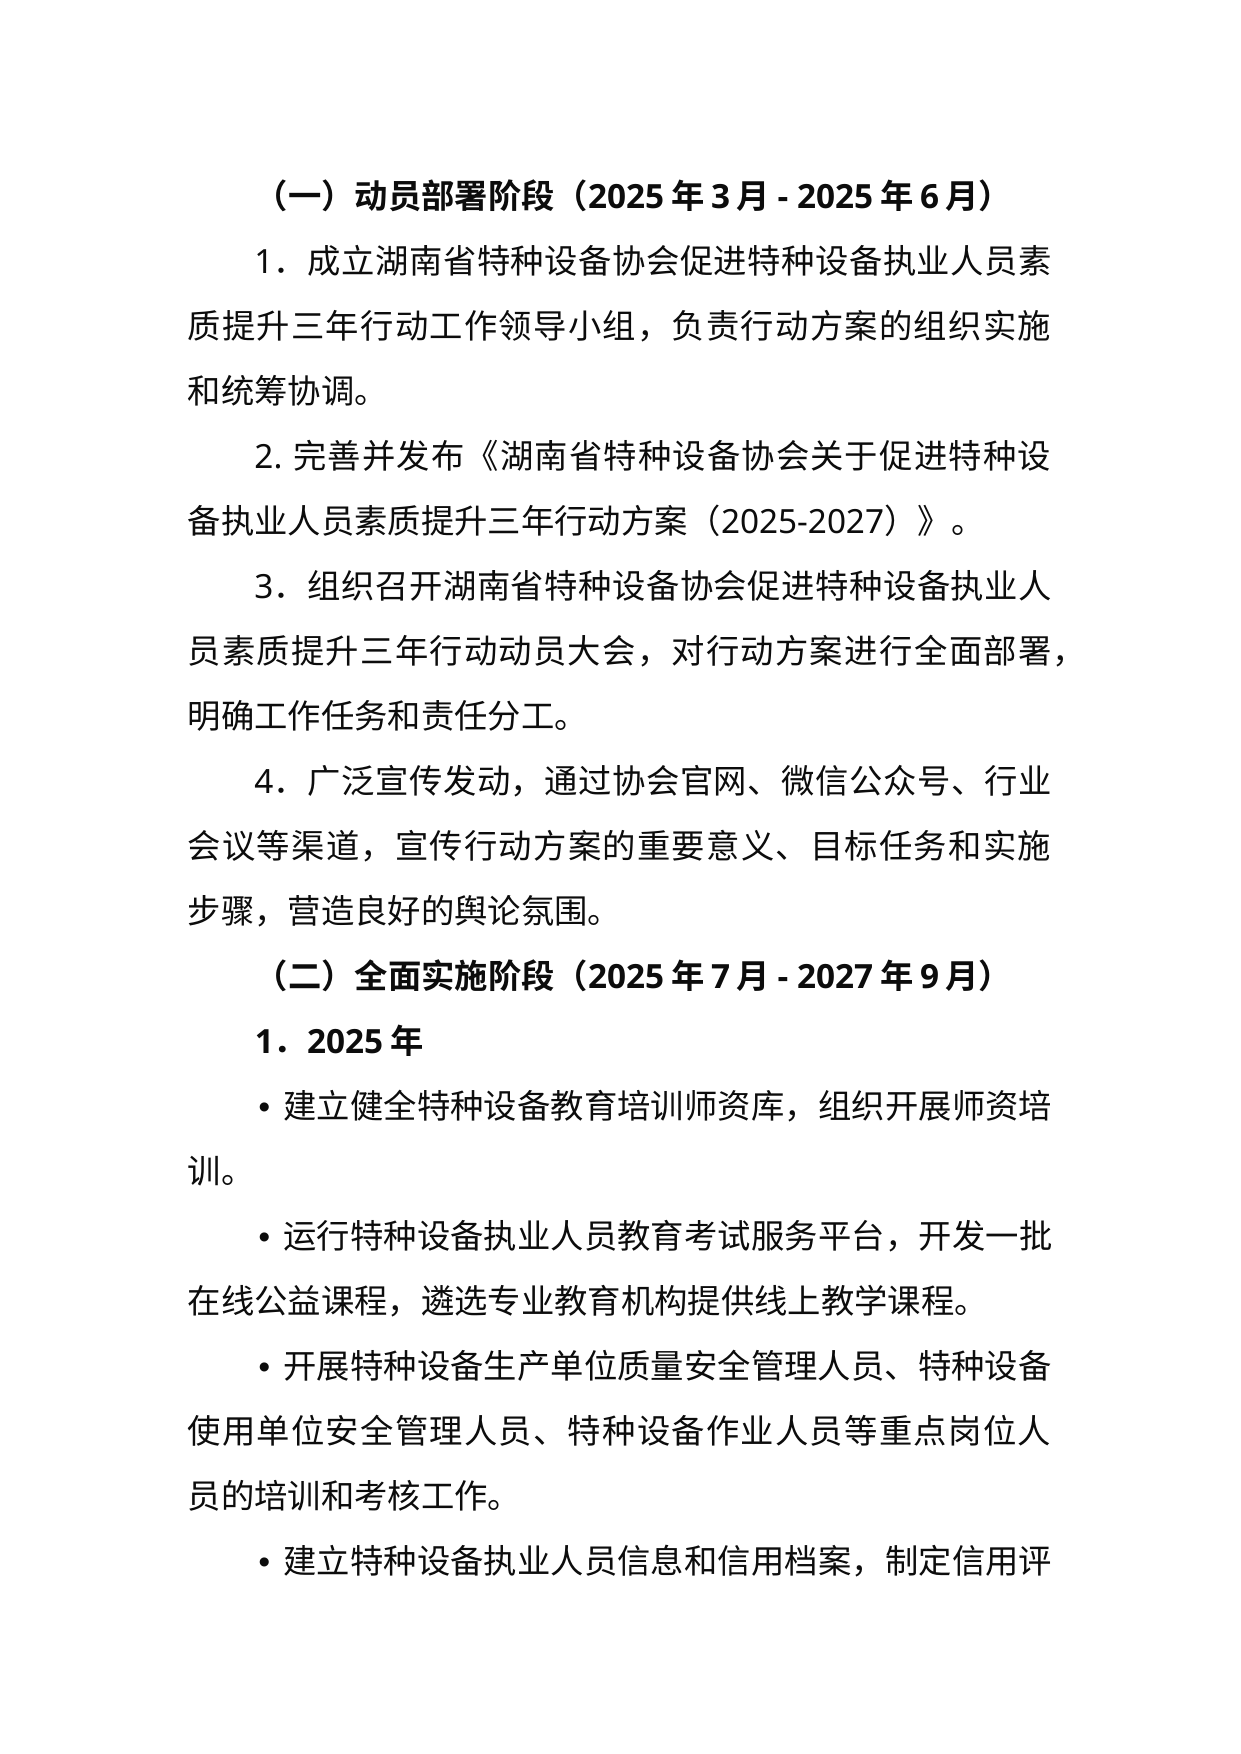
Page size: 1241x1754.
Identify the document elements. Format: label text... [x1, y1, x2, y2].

text 1．成立湖南省特种设备协会促进特种设备执业人员素质提升三年行动工作领导小组，负责行动方案的组织实施和统筹协调。 [187, 227, 1053, 422]
text • 建立健全特种设备教育培训师资库，组织开展师资培训。 [187, 1072, 1053, 1202]
text 2. 完善并发布《湖南省特种设备协会关于促进特种设备执业人员素质提升三年行动方案（2025-2027）》。 [187, 422, 1053, 552]
list （一）动员部署阶段（2025年3月 - 2025年6月） [187, 162, 1053, 227]
text • 开展特种设备生产单位质量安全管理人员、特种设备使用单位安全管理人员、特种设备作业人员等重点岗位人员的培训和考核工作。 [187, 1332, 1053, 1527]
text • 运行特种设备执业人员教育考试服务平台，开发一批在线公益课程，遴选专业教育机构提供线上教学课程。 [187, 1202, 1053, 1332]
text 4．广泛宣传发动，通过协会官网、微信公众号、行业会议等渠道，宣传行动方案的重要意义、目标任务和实施步骤，营造良好的舆论氛围。 [187, 747, 1053, 942]
list （二）全面实施阶段（2025年7月 - 2027年9月） [187, 942, 1053, 1007]
text 1．2025年 [187, 1007, 1053, 1072]
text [187, 1527, 1053, 1592]
text 3．组织召开湖南省特种设备协会促进特种设备执业人员素质提升三年行动动员大会，对行动方案进行全面部署，明确工作任务和责任分工。 [187, 552, 1053, 747]
